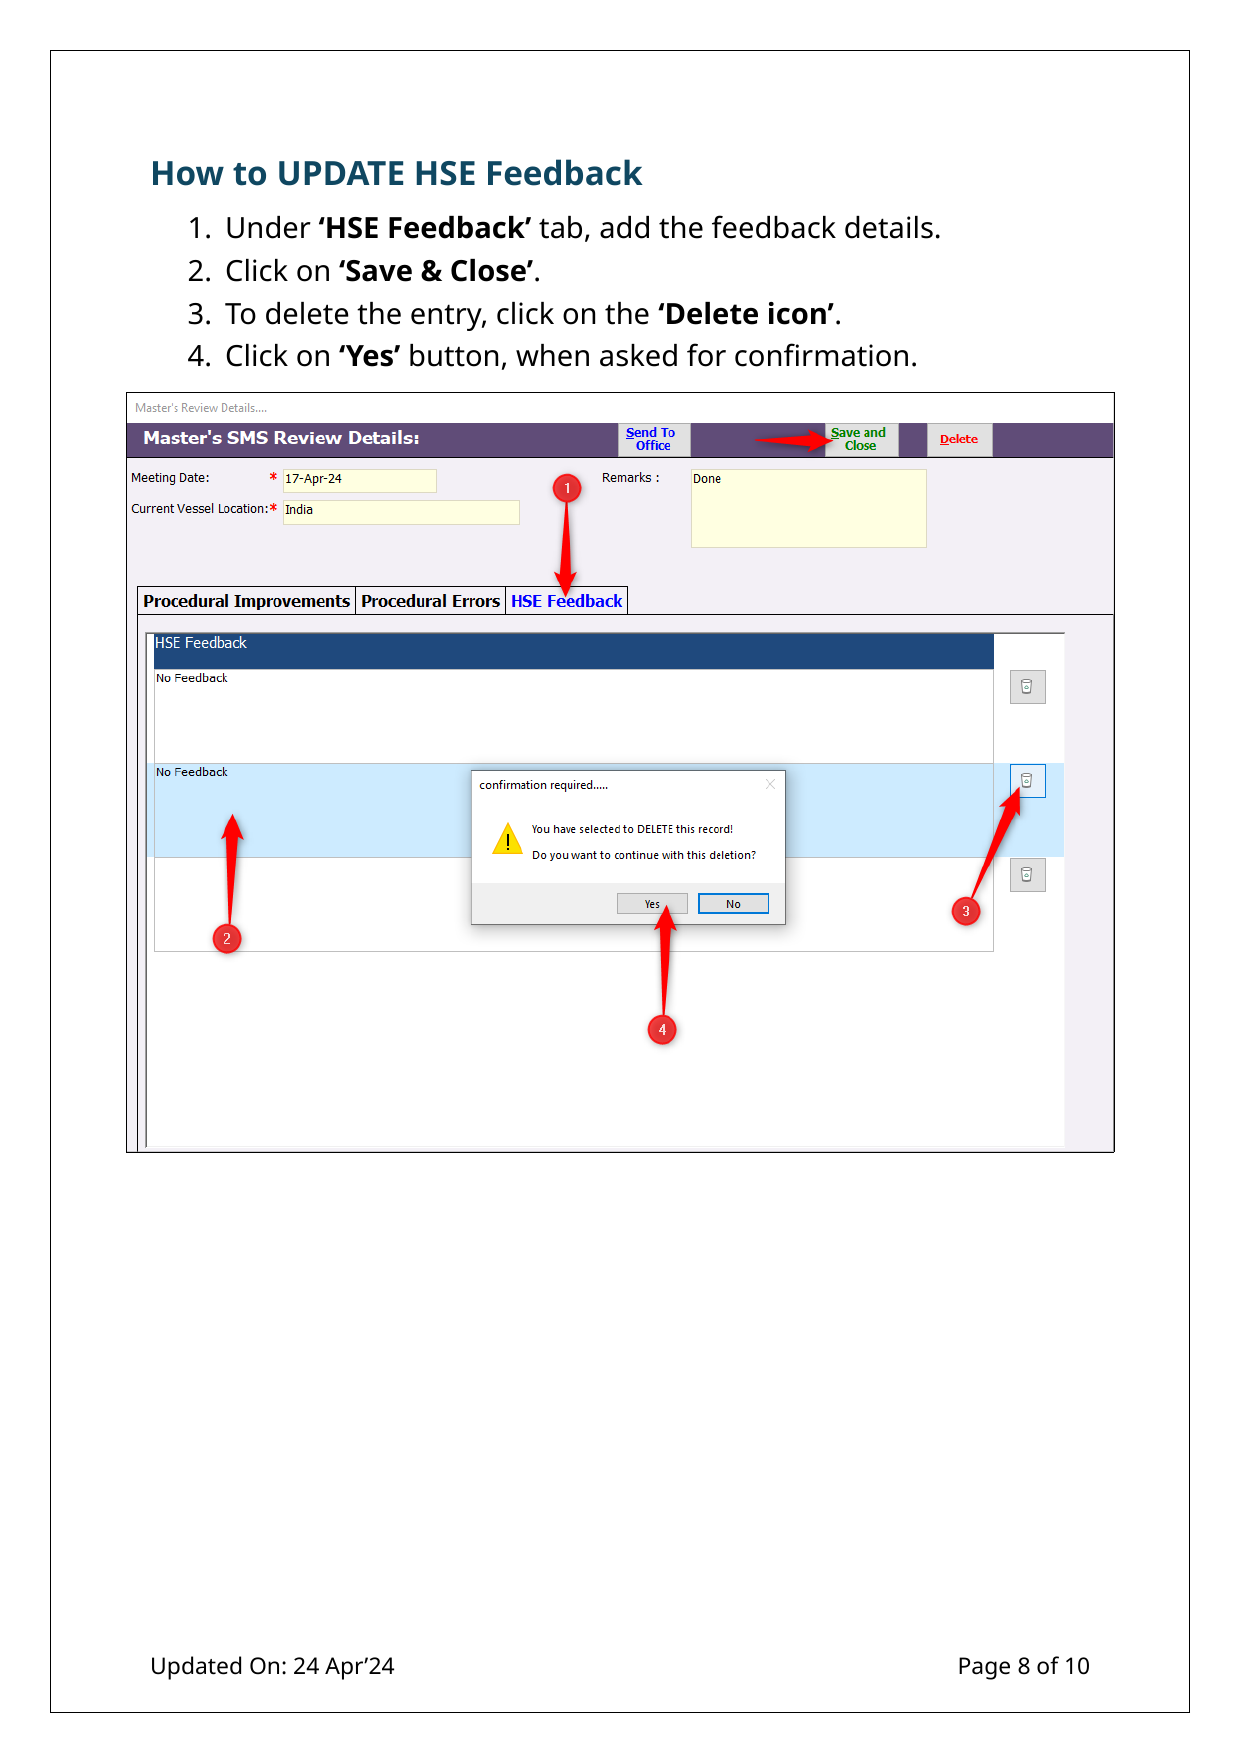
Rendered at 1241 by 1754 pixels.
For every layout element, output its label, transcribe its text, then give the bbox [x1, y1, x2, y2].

list Click on ‘Yes’ button, when asked for confirmation. [187, 336, 1090, 375]
list Click on ‘Save & Close’. [187, 250, 1090, 290]
list To delete the entry, click on the ‘Delete icon’. [187, 293, 1090, 333]
picture [127, 393, 1114, 1152]
list Under ‘HSE Feedback’ tab, add the feedback details. [187, 207, 1090, 247]
subtitle How to UPDATE HSE Feedback [150, 150, 1090, 195]
